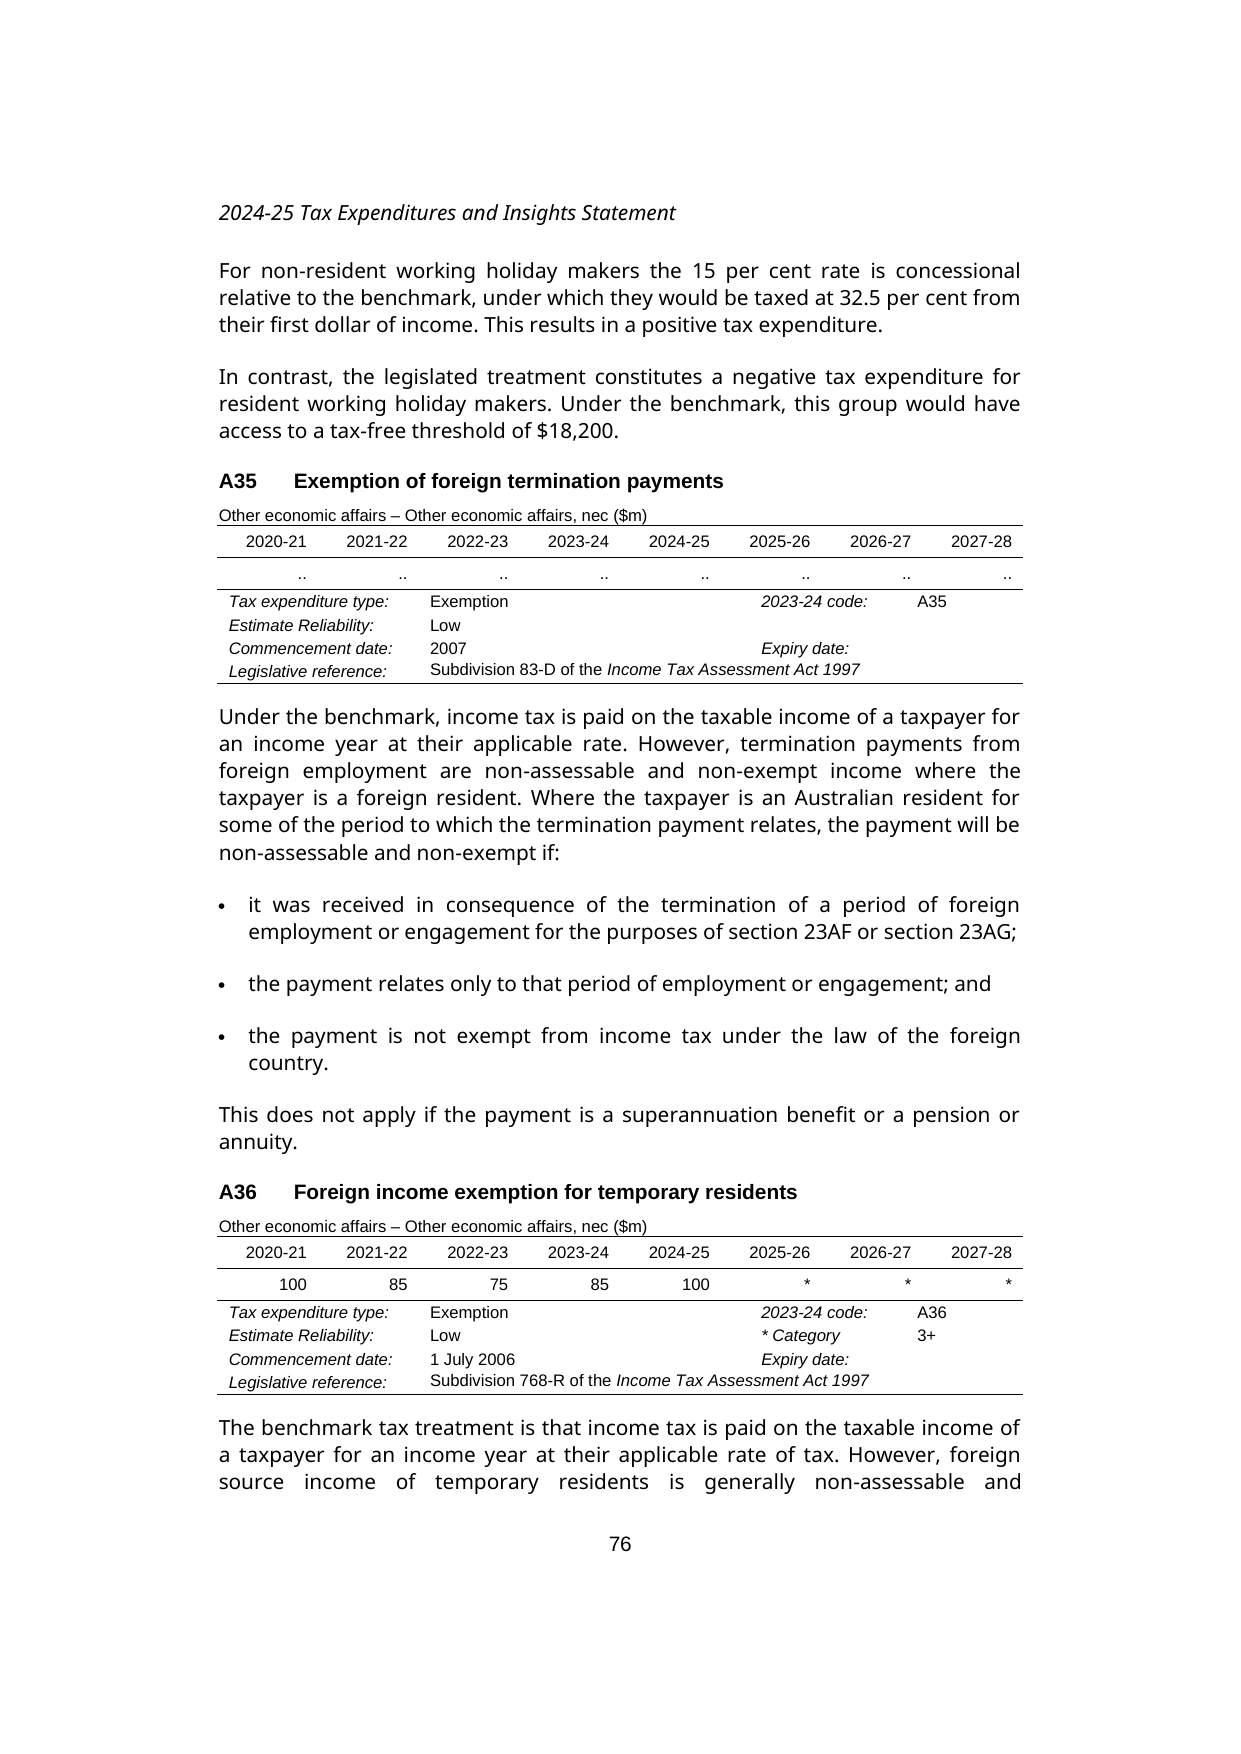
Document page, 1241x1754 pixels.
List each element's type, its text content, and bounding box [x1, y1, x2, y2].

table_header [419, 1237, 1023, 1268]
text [218, 1413, 1022, 1495]
list it was received in consequence of the termination of a period of foreign employment or engagement for the purposes of section 23AF or section 23AG; [218, 890, 1022, 944]
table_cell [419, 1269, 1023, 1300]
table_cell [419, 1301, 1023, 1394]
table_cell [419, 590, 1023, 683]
text In contrast, the legislated treatment constitutes a negative tax expenditure for resident working holiday makers. Under the benchmark, this group would have access to a tax-free threshold of $18,200. [218, 363, 1022, 444]
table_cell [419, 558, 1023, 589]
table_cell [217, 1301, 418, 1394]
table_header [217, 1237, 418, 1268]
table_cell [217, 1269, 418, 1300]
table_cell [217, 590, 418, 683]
subtitle Other economic affairs – Other economic affairs, nec ($m) [218, 506, 1022, 525]
list the payment is not exempt from income tax under the law of the foreign country. [218, 1022, 1022, 1076]
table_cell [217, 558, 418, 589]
text Under the benchmark, income tax is paid on the taxable income of a taxpayer for an income year at their applicable rate. However, termination payments from foreign employment are non-assessable and non-exempt income where the taxpayer is a foreign resident. Where the taxpayer is an Australian resident for some of the period to which the termination payment relates, the payment will be non-assessable and non-exempt if: [218, 703, 1022, 865]
text For non-resident working holiday makers the 15 per cent rate is concessional relative to the benchmark, under which they would be taxed at 32.5 per cent from their first dollar of income. This results in a positive tax expenditure. [218, 257, 1022, 338]
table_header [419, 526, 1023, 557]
subtitle A36 Foreign income exemption for temporary residents [218, 1180, 1022, 1204]
subtitle A35 Exemption of foreign termination payments [218, 469, 1022, 493]
subtitle Other economic affairs – Other economic affairs, nec ($m) [218, 1216, 1022, 1236]
list This does not apply if the payment is a superannuation benefit or a pension or annuity. [218, 1101, 1022, 1155]
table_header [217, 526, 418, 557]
list the payment relates only to that period of employment or engagement; and [218, 969, 1022, 997]
